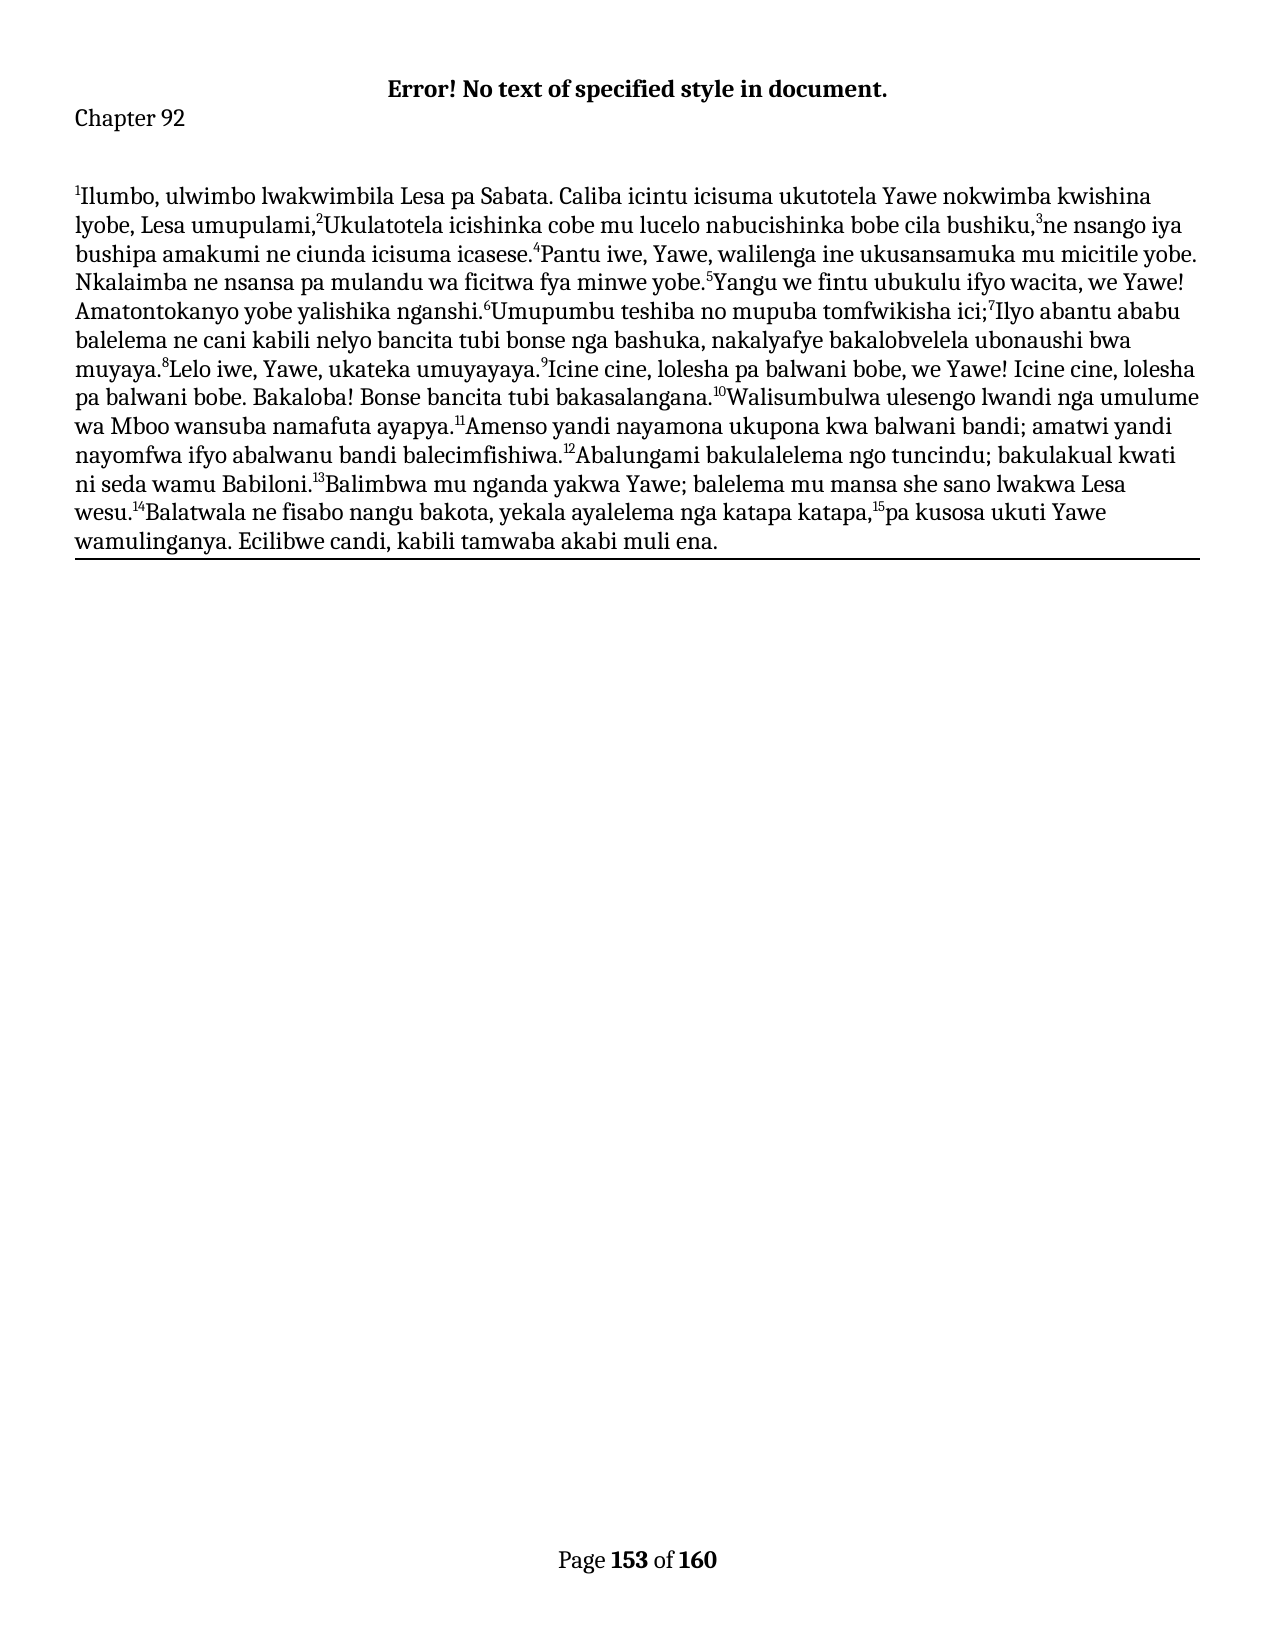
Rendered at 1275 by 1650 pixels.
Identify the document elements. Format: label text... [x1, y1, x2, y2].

text Chapter 92 [75, 104, 1200, 161]
text 1Ilumbo, ulwimbo lwakwimbila Lesa pa Sabata. Caliba icintu icisuma ukutotela Yawe nokwimba kwishina lyobe, Lesa umupulami,2Ukulatotela icishinka cobe mu lucelo nabucishinka bobe cila bushiku,3ne nsango iya bushipa amakumi ne ciunda icisuma icasese.4Pantu iwe, Yawe, walilenga ine ukusansamuka mu micitile yobe. Nkalaimba ne nsansa pa mulandu wa ficitwa fya minwe yobe.5Yangu we fintu ubukulu ifyo wacita, we Yawe! Amatontokanyo yobe yalishika nganshi.6Umupumbu teshiba no mupuba tomfwikisha ici;7Ilyo abantu ababu balelema ne cani kabili nelyo bancita tubi bonse nga bashuka, nakalyafye bakalobvelela ubonaushi bwa muyaya.8Lelo iwe, Yawe, ukateka umuyayaya.9Icine cine, lolesha pa balwani bobe, we Yawe! Icine cine, lolesha pa balwani bobe. Bakaloba! Bonse bancita tubi bakasalangana.10Walisumbulwa ulesengo lwandi nga umulume wa Mboo wansuba namafuta ayapya.11Amenso yandi nayamona ukupona kwa balwani bandi; amatwi yandi nayomfwa ifyo abalwanu bandi balecimfishiwa.12Abalungami bakulalelema ngo tuncindu; bakulakual kwati ni seda wamu Babiloni.13Balimbwa mu nganda yakwa Yawe; balelema mu mansa she sano lwakwa Lesa wesu.14Balatwala ne fisabo nangu bakota, yekala ayalelema nga katapa katapa,15pa kusosa ukuti Yawe wamulinganya. Ecilibwe candi, kabili tamwaba akabi muli ena. [75, 182, 1200, 558]
